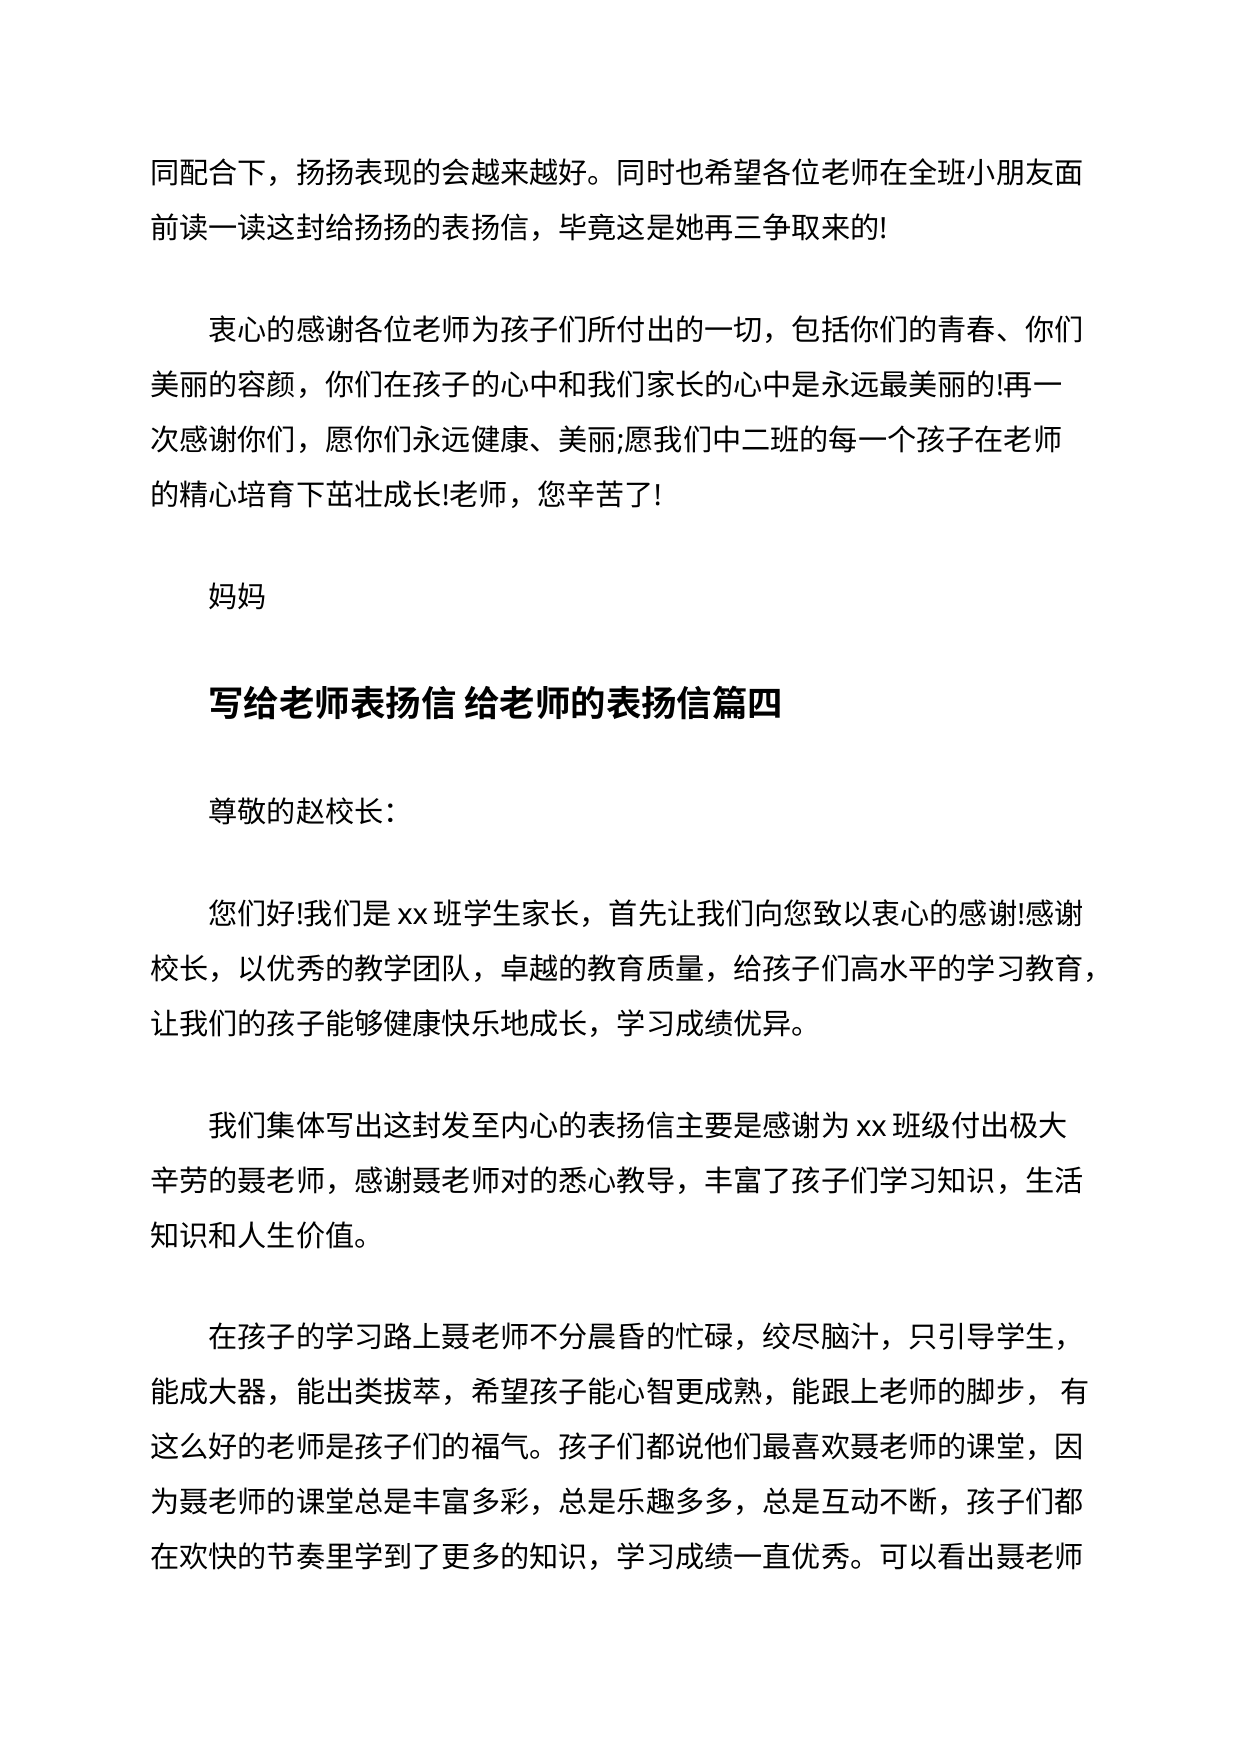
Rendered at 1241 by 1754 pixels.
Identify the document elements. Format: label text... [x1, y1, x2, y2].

text 衷心的感谢各位老师为孩子们所付出的一切，包括你们的青春、你们美丽的容颜，你们在孩子的心中和我们家长的心中是永远最美丽的!再一次感谢你们，愿你们永远健康、美丽;愿我们中二班的每一个孩子在老师的精心培育下茁壮成长!老师，您辛苦了! [150, 307, 1090, 514]
text 写给老师表扬信 给老师的表扬信篇四 [150, 676, 1090, 727]
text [150, 1314, 1090, 1576]
text 尊敬的赵校长： [150, 789, 1090, 831]
text 您们好!我们是xx班学生家长，首先让我们向您致以衷心的感谢!感谢校长，以优秀的教学团队，卓越的教育质量，给孩子们高水平的学习教育，让我们的孩子能够健康快乐地成长，学习成绩优异。 [150, 891, 1090, 1043]
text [150, 150, 1090, 247]
text 我们集体写出这封发至内心的表扬信主要是感谢为xx班级付出极大辛劳的聂老师，感谢聂老师对的悉心教导，丰富了孩子们学习知识，生活知识和人生价值。 [150, 1102, 1090, 1254]
text 妈妈 [150, 574, 1090, 616]
